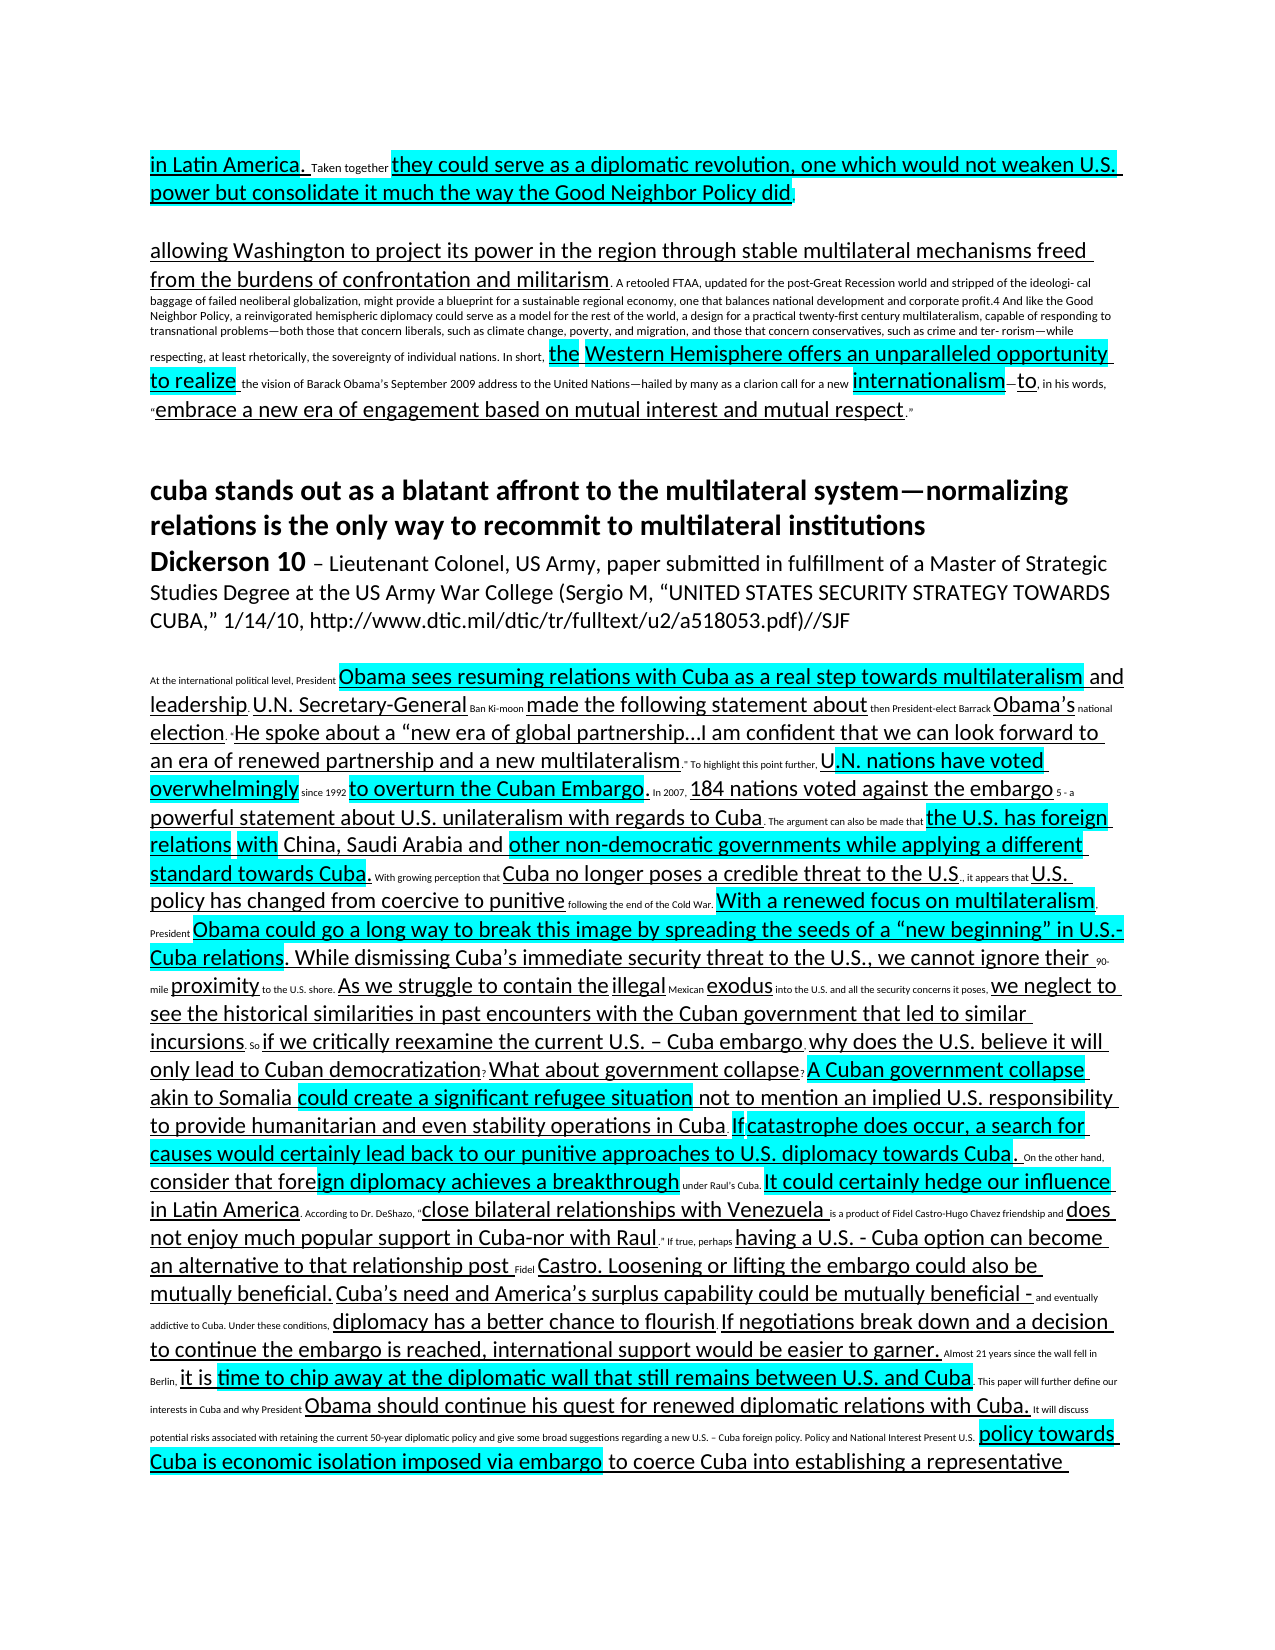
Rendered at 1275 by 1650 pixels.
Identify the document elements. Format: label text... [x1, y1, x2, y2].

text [150, 662, 1125, 1475]
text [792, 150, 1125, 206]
subtitle cuba stands out as a blatant affront to the multilateral system—normalizing relations is the only way to recommit to multilateral institutions [150, 472, 1125, 543]
text Dickerson 10 – Lieutenant Colonel, US Army, paper submitted in fulfillment of a Master of Strategic Studies Degree at the US Army War College (Sergio M, “UNITED STATES SECURITY STRATEGY TOWARDS CUBA,” 1/14/10, http://www.dtic.mil/dtic/tr/fulltext/u2/a518053.pdf)//SJF [150, 543, 1125, 634]
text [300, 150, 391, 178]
text allowing Washington to project its power in the region through stable multilateral mechanisms freed from the burdens of confrontation and militarism. A retooled FTAA, updated for the post-Great Recession world and stripped of the ideologi- cal baggage of failed neoliberal globalization, might provide a blueprint for a sustainable regional economy, one that balances national development and corporate profit.4 And like the Good Neighbor Policy, a reinvigorated hemispheric diplomacy could serve as a model for the rest of the world, a design for a practical twenty-first century multilateralism, capable of responding to transnational problems—both those that concern liberals, such as climate change, poverty, and migration, and those that concern conservatives, such as crime and ter- rorism—while respecting, at least rhetorically, the sovereignty of individual nations. In short, the Western Hemisphere offers an unparalleled opportunity to realize the vision of Barack Obama’s September 2009 address to the United Nations—hailed by many as a clarion call for a new internationalism—to, in his words, “embrace a new era of engagement based on mutual interest and mutual respect.” [150, 237, 1125, 423]
